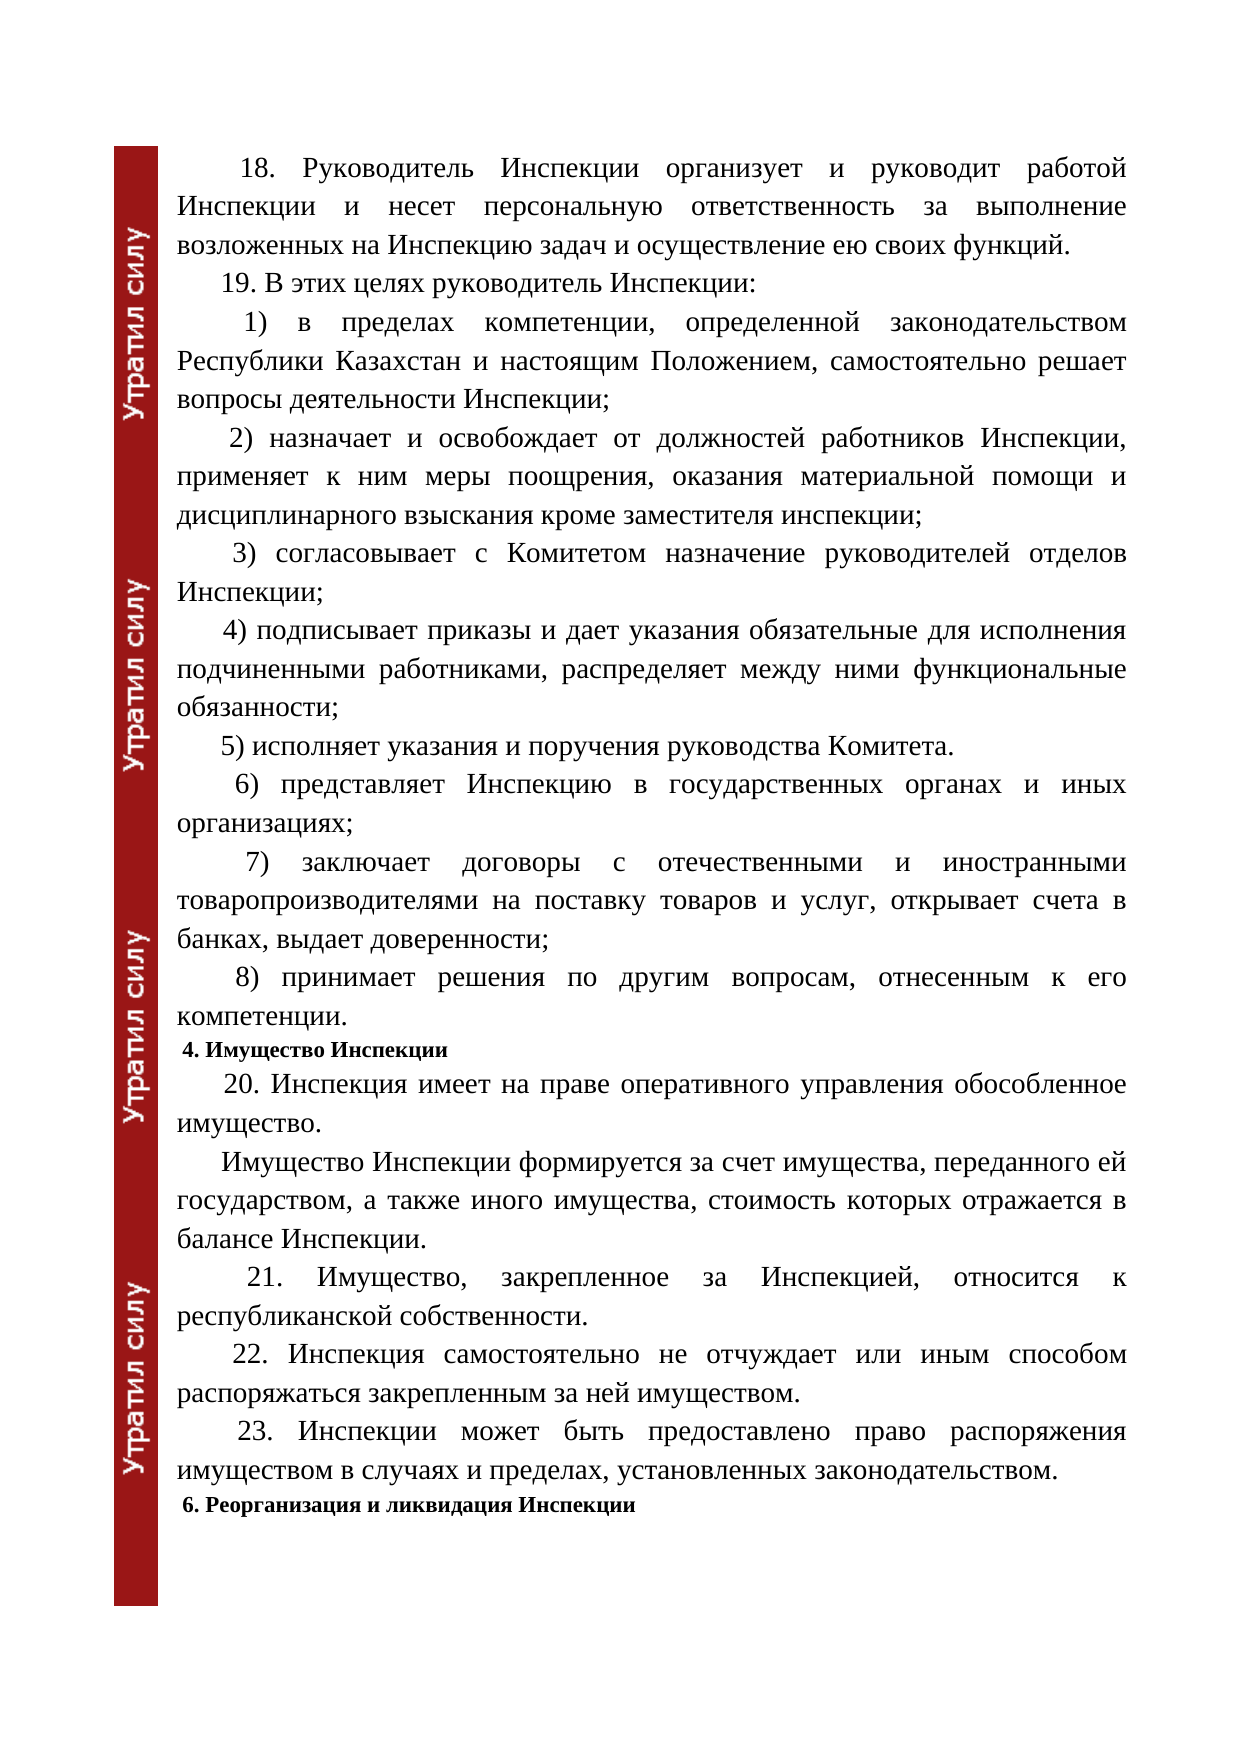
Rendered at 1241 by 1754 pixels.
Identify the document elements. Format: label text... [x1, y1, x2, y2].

picture [114, 1254, 158, 1259]
picture [114, 839, 158, 844]
picture [114, 1331, 158, 1336]
text 18. Руководитель Инспекции организует и руководит работой Инспекции и несет персональную ответственность за выполнение возложенных на Инспекцию задач и осуществление ею своих функций. [112, 150, 1128, 261]
text 22. Инспекция самостоятельно не отчуждает или иным способом распоряжаться закрепленным за ней имуществом. [112, 1336, 1128, 1408]
picture [114, 1517, 158, 1606]
text 23. Инспекции может быть предоставлено право распоряжения имуществом в случаях и пределах, установленных законодательством. [112, 1413, 1128, 1486]
picture [114, 1031, 158, 1036]
picture [114, 146, 158, 150]
picture [114, 1486, 158, 1491]
picture [114, 1139, 158, 1144]
picture [114, 723, 158, 728]
text 21. Имущество, закрепленное за Инспекцией, относится к республиканской собственности. [112, 1259, 1128, 1331]
text 3) согласовывает с Комитетом назначение руководителей отделов Инспекции; [112, 535, 1128, 607]
text 7) заключает договоры с отечественными и иностранными товаропроизводителями на поставку товаров и услуг, открывает счета в банках, выдает доверенности; [112, 844, 1128, 954]
picture [114, 954, 158, 959]
text 4. Имущество Инспекции [112, 1036, 1128, 1063]
picture [114, 607, 158, 612]
picture [114, 415, 158, 420]
text 8) принимает решения по другим вопросам, отнесенным к его компетенции. [112, 959, 1128, 1031]
picture [114, 261, 158, 266]
picture [114, 530, 158, 535]
picture [114, 1063, 158, 1067]
picture [114, 762, 158, 767]
text 6. Реорганизация и ликвидация Инспекции [112, 1491, 1128, 1517]
text 19. В этих целях руководитель Инспекции: [112, 266, 1128, 299]
text Имущество Инспекции формируется за счет имущества, переданного ей государством, а также иного имущества, стоимость которых отражается в балансе Инспекции. [112, 1144, 1128, 1254]
text 4) подписывает приказы и дает указания обязательные для исполнения подчиненными работниками, распределяет между ними функциональные обязанности; [112, 612, 1128, 723]
text 5) исполняет указания и поручения руководства Комитета. [112, 728, 1128, 762]
picture [114, 1408, 158, 1413]
text 2) назначает и освобождает от должностей работников Инспекции, применяет к ним меры поощрения, оказания материальной помощи и дисциплинарного взыскания кроме заместителя инспекции; [112, 420, 1128, 530]
text 6) представляет Инспекцию в государственных органах и иных организациях; [112, 767, 1128, 839]
text 20. Инспекция имеет на праве оперативного управления обособленное имущество. [112, 1067, 1128, 1139]
picture [114, 299, 158, 304]
text 1) в пределах компетенции, определенной законодательством Республики Казахстан и настоящим Положением, самостоятельно решает вопросы деятельности Инспекции; [112, 304, 1128, 415]
